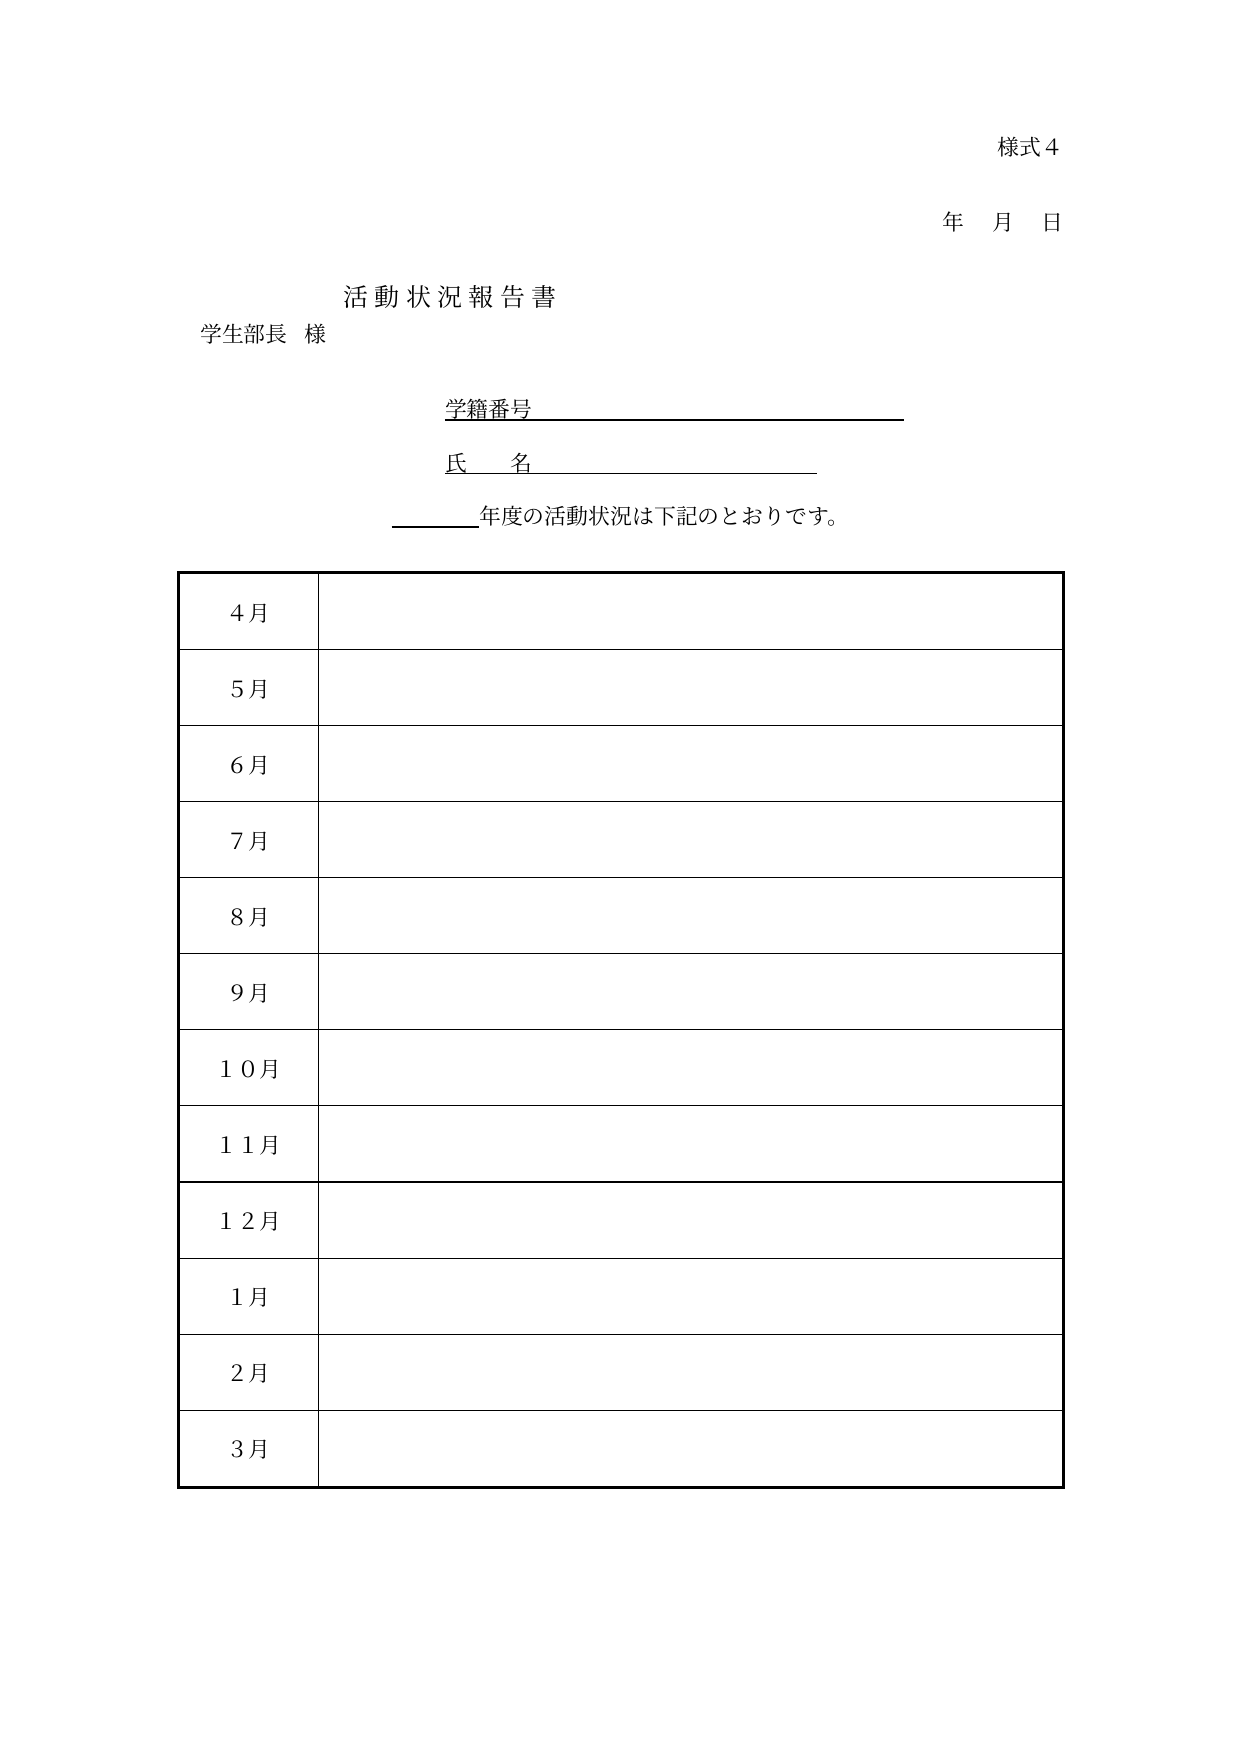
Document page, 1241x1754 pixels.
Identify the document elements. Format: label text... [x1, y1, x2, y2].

table_cell １０月 [180, 1030, 318, 1105]
text 様式４ [177, 127, 1063, 164]
table_cell ７月 [180, 802, 318, 877]
text 年度の活動状況は下記のとおりです。 [177, 496, 1063, 533]
table_cell １１月 [180, 1106, 318, 1181]
text 学籍番号 [177, 389, 1063, 427]
table_cell [319, 1183, 1062, 1257]
table_header ４月 [180, 574, 318, 649]
table_cell [319, 1030, 1062, 1105]
table_cell [319, 802, 1062, 877]
text 活 動 状 況 報 告 書 [177, 277, 1063, 314]
text 氏 名 [177, 443, 1063, 480]
text 学生部長 様 [177, 314, 1063, 352]
table_cell [319, 726, 1062, 801]
table_cell [319, 1335, 1062, 1409]
table_cell ８月 [180, 878, 318, 953]
table_cell [319, 1259, 1062, 1333]
table_cell [319, 650, 1062, 725]
table_cell ３月 [180, 1411, 318, 1486]
table_cell １２月 [180, 1183, 318, 1257]
text 年 月 日 [177, 202, 1063, 239]
table_cell ５月 [180, 650, 318, 725]
table_cell [319, 954, 1062, 1029]
table_cell [319, 878, 1062, 953]
table_cell ２月 [180, 1335, 318, 1409]
table_cell [319, 1106, 1062, 1181]
table_cell [319, 1411, 1062, 1486]
table_cell １月 [180, 1259, 318, 1333]
table_cell ９月 [180, 954, 318, 1029]
table_cell ６月 [180, 726, 318, 801]
table_header [319, 574, 1062, 649]
